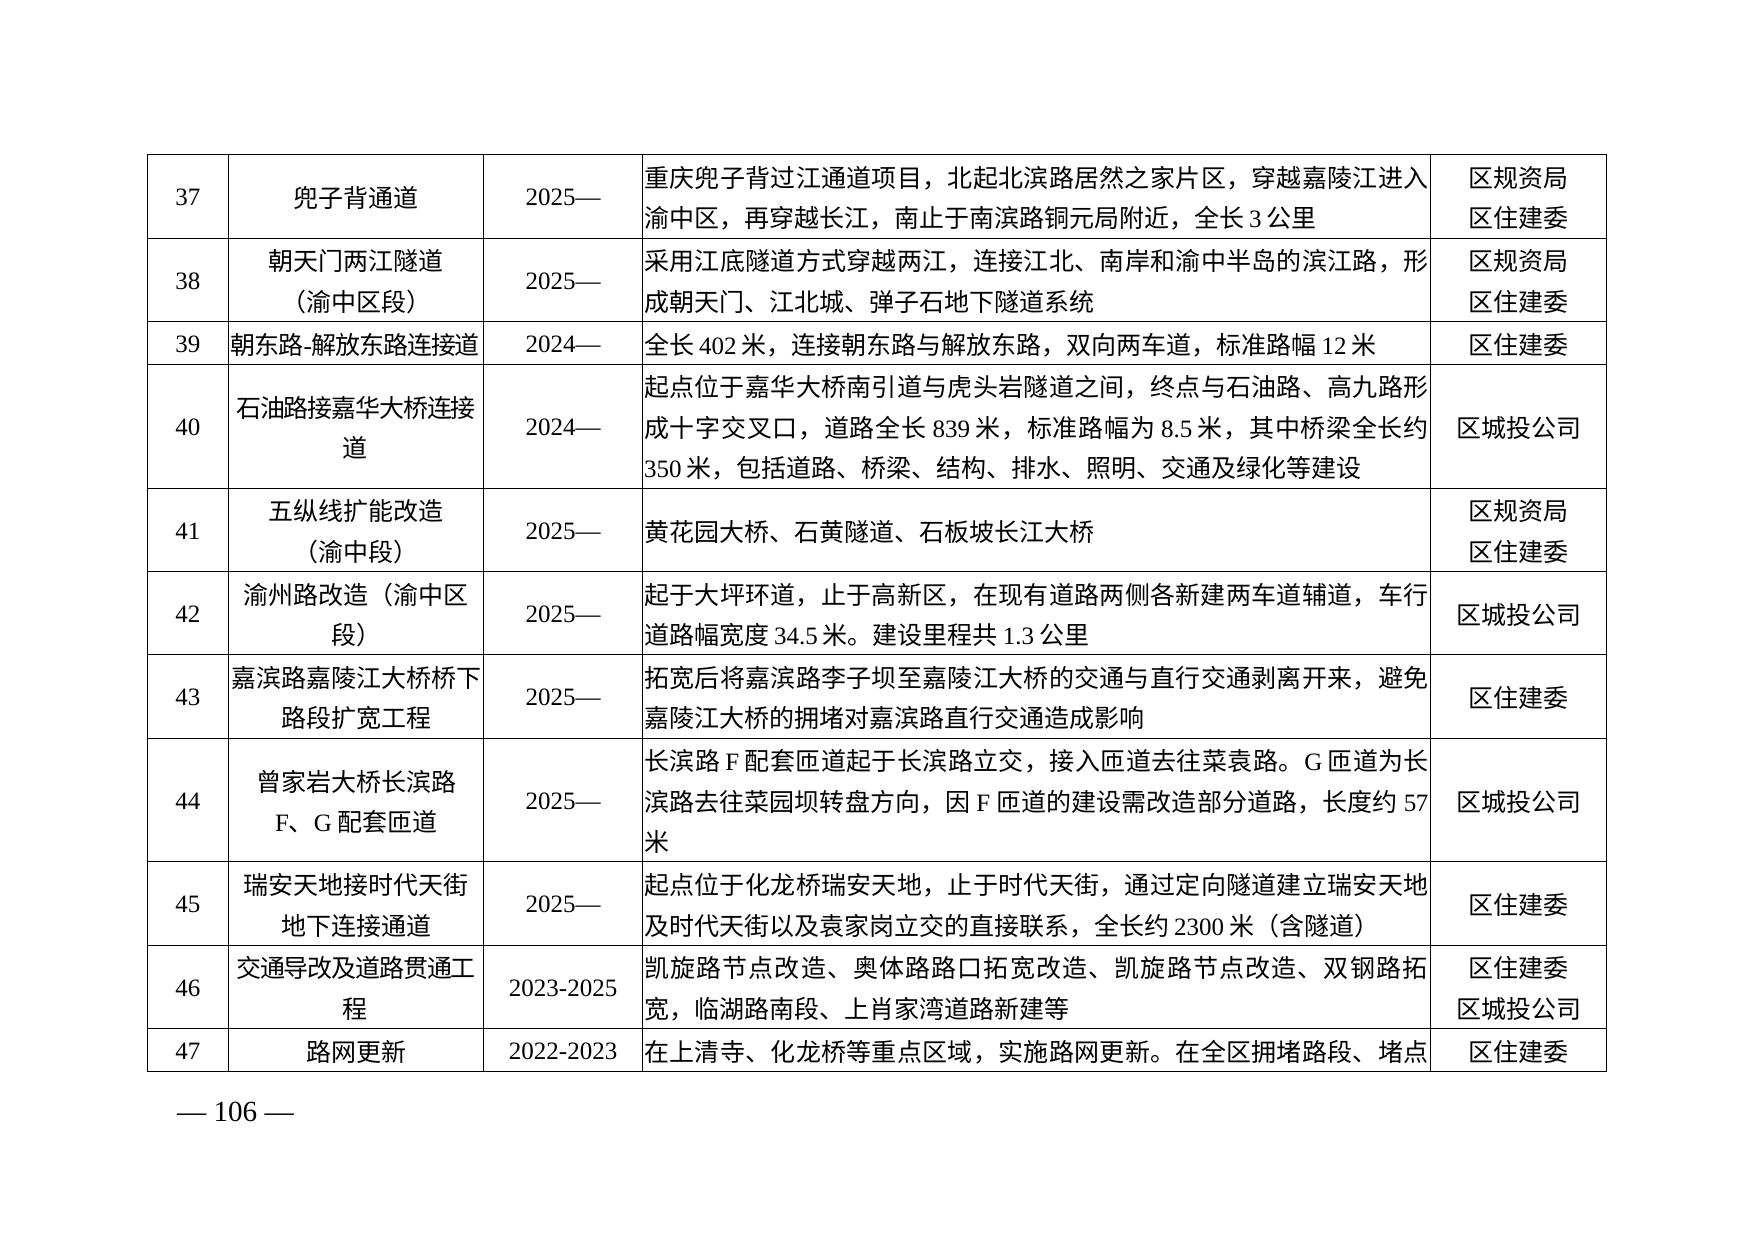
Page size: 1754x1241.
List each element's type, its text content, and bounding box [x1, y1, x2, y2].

table_cell 兜子背通道 [229, 155, 483, 237]
table_cell 2025— [484, 572, 642, 654]
table_cell 区规资局 区住建委 [1431, 239, 1606, 321]
table_cell 42 [148, 572, 228, 654]
table_cell 区住建委 [1431, 655, 1606, 737]
table_cell 路网更新 [229, 1029, 483, 1071]
table_cell 2023-2025 [484, 946, 642, 1028]
table_cell 39 [148, 322, 228, 363]
table_cell 46 [148, 946, 228, 1028]
table_cell 起于大坪环道，止于高新区，在现有道路两侧各新建两车道辅道，车行道路幅宽度34.5米。建设里程共1.3公里 [643, 572, 1430, 654]
table_cell 区城投公司 [1431, 365, 1606, 487]
table_cell 区城投公司 [1431, 739, 1606, 861]
table_cell 渝州路改造（渝中区段） [229, 572, 483, 654]
table_cell 2024— [484, 322, 642, 363]
table_cell 38 [148, 239, 228, 321]
table_cell 曾家岩大桥长滨路F、G配套匝道 [229, 739, 483, 861]
table_cell 区规资局 区住建委 [1431, 489, 1606, 571]
table_cell 采用江底隧道方式穿越两江，连接江北、南岸和渝中半岛的滨江路，形成朝天门、江北城、弹子石地下隧道系统 [643, 239, 1430, 321]
table_cell 45 [148, 862, 228, 944]
table_cell 五纵线扩能改造 （渝中段） [229, 489, 483, 571]
table_cell 全长402米，连接朝东路与解放东路，双向两车道，标准路幅12米 [643, 322, 1430, 363]
table_cell 2025— [484, 655, 642, 737]
table_cell 2025— [484, 489, 642, 571]
table_cell 区住建委 区城投公司 [1431, 946, 1606, 1028]
table_cell 起点位于化龙桥瑞安天地，止于时代天街，通过定向隧道建立瑞安天地及时代天街以及袁家岗立交的直接联系，全长约2300米（含隧道） [643, 862, 1430, 944]
table_cell 41 [148, 489, 228, 571]
table_cell 47 [148, 1029, 228, 1071]
table_cell 长滨路F配套匝道起于长滨路立交，接入匝道去往菜袁路。G匝道为长滨路去往菜园坝转盘方向，因F匝道的建设需改造部分道路，长度约57米 [643, 739, 1430, 861]
table_cell 2025— [484, 155, 642, 237]
table_cell 2024— [484, 365, 642, 487]
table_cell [643, 1029, 1430, 1071]
table_cell 2025— [484, 239, 642, 321]
table_cell 瑞安天地接时代天街 地下连接通道 [229, 862, 483, 944]
table_cell 区规资局 区住建委 [1431, 155, 1606, 237]
table_cell 区住建委 [1431, 862, 1606, 944]
table_cell 37 [148, 155, 228, 237]
table_cell 黄花园大桥、石黄隧道、石板坡长江大桥 [643, 489, 1430, 571]
table_cell 重庆兜子背过江通道项目，北起北滨路居然之家片区，穿越嘉陵江进入渝中区，再穿越长江，南止于南滨路铜元局附近，全长3公里 [643, 155, 1430, 237]
table_cell 凯旋路节点改造、奥体路路口拓宽改造、凯旋路节点改造、双钢路拓宽，临湖路南段、上肖家湾道路新建等 [643, 946, 1430, 1028]
table_cell 拓宽后将嘉滨路李子坝至嘉陵江大桥的交通与直行交通剥离开来，避免嘉陵江大桥的拥堵对嘉滨路直行交通造成影响 [643, 655, 1430, 737]
table_cell 43 [148, 655, 228, 737]
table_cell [1431, 1029, 1606, 1071]
table_cell 44 [148, 739, 228, 861]
table_cell 起点位于嘉华大桥南引道与虎头岩隧道之间，终点与石油路、高九路形成十字交叉口，道路全长839米，标准路幅为8.5米，其中桥梁全长约350米，包括道路、桥梁、结构、排水、照明、交通及绿化等建设 [643, 365, 1430, 487]
table_cell 2022-2023 [484, 1029, 642, 1071]
table_cell 40 [148, 365, 228, 487]
table_cell 朝天门两江隧道 （渝中区段） [229, 239, 483, 321]
table_cell 区城投公司 [1431, 572, 1606, 654]
table_cell 区住建委 [1431, 322, 1606, 363]
table_cell 2025— [484, 862, 642, 944]
table_cell 嘉滨路嘉陵江大桥桥下路段扩宽工程 [229, 655, 483, 737]
table_cell 交通导改及道路贯通工程 [229, 946, 483, 1028]
table_cell 朝东路-解放东路连接道 [229, 322, 483, 363]
table_cell 石油路接嘉华大桥连接道 [229, 365, 483, 487]
table_cell 2025— [484, 739, 642, 861]
